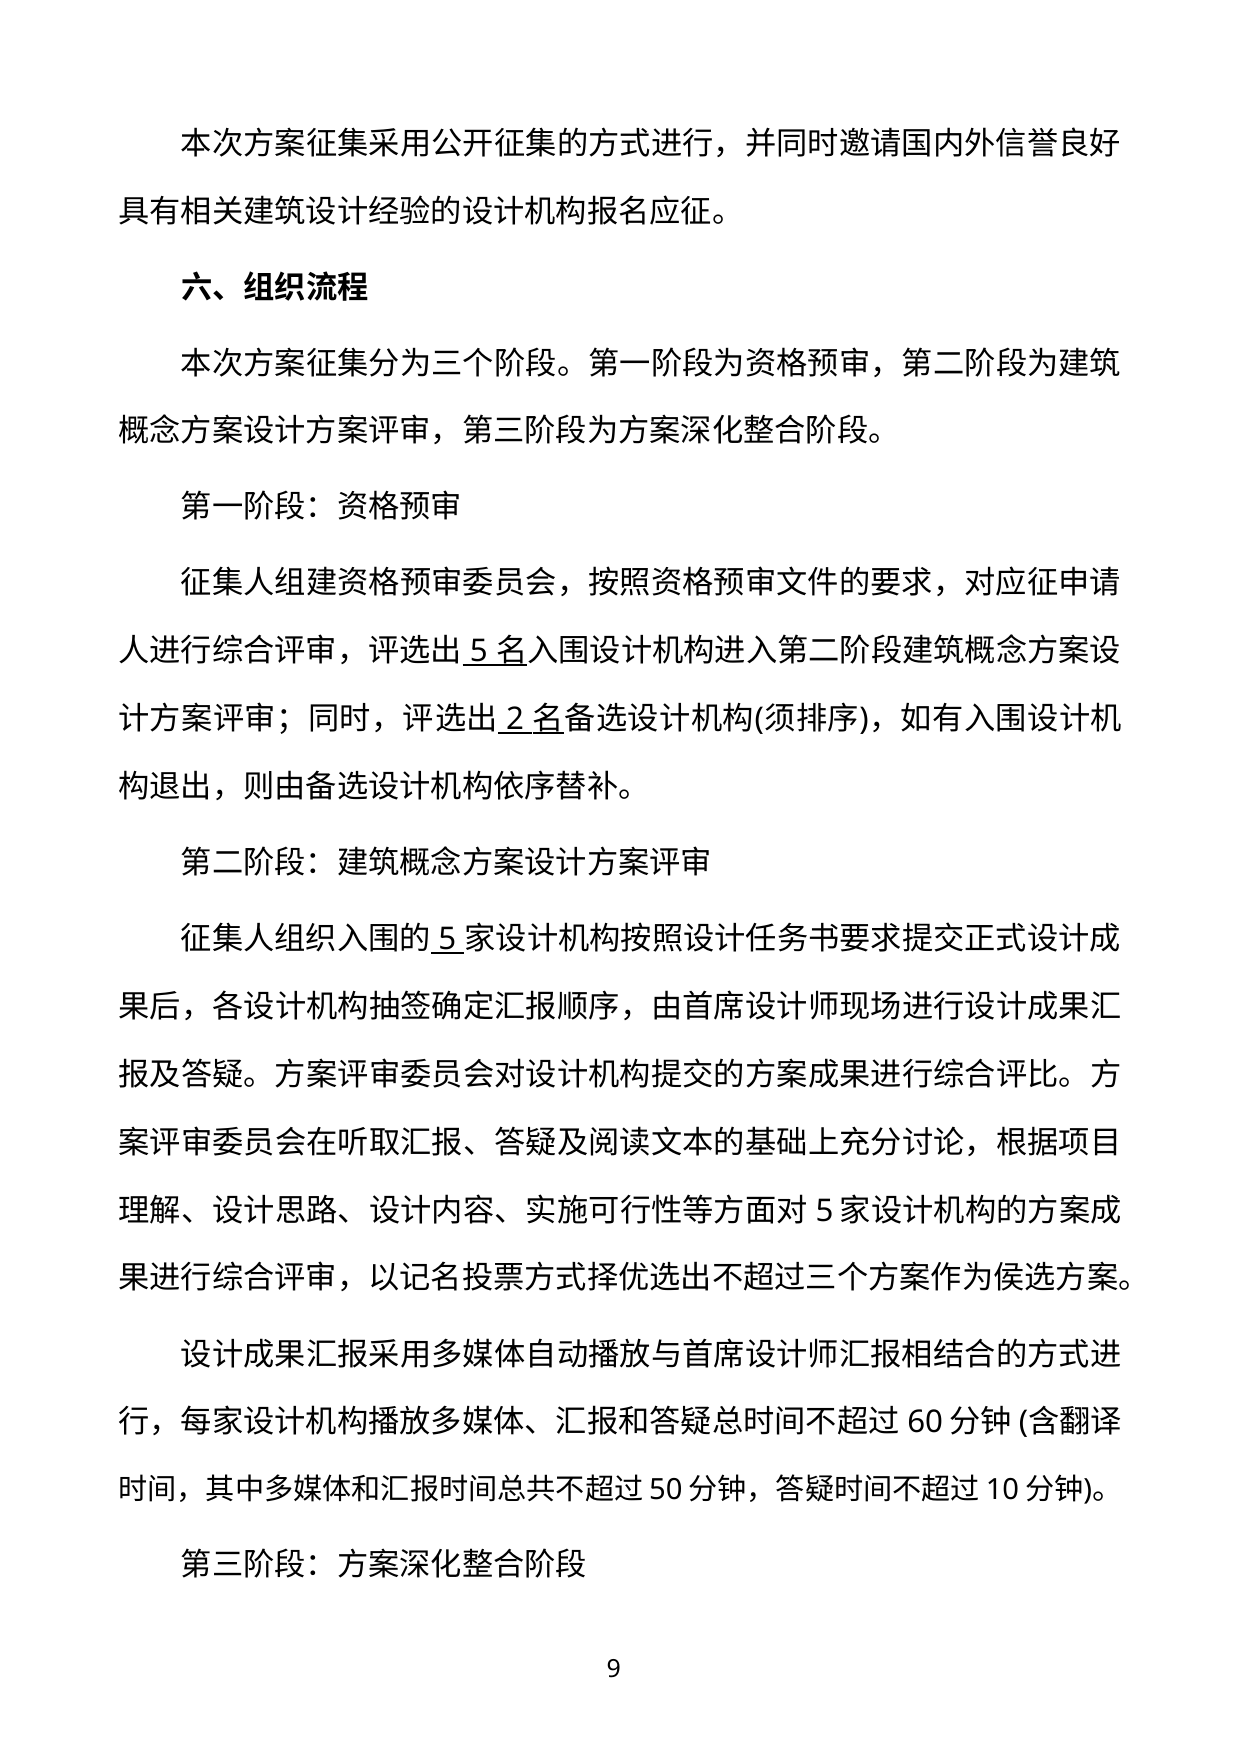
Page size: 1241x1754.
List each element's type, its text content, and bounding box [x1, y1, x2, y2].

text 本次方案征集采用公开征集的方式进行，并同时邀请国内外信誉良好、具有相关建筑设计经验的设计机构报名应征。 [118, 118, 1122, 231]
text 设计成果汇报采用多媒体自动播放与首席设计师汇报相结合的方式进行，每家设计机构播放多媒体、汇报和答疑总时间不超过60分钟 (含翻译时间，其中多媒体和汇报时间总共不超过50分钟，答疑时间不超过10分钟)。 [118, 1329, 1122, 1508]
text 征集人组建资格预审委员会，按照资格预审文件的要求，对应征申请人进行综合评审，评选出 5 名入围设计机构进入第二阶段建筑概念方案设计方案评审；同时，评选出 2 名备选设计机构(须排序)，如有入围设计机构退出，则由备选设计机构依序替补。 [118, 557, 1122, 807]
text 六、组织流程 [118, 262, 1122, 307]
text 第一阶段：资格预审 [118, 482, 1122, 527]
text 第三阶段：方案深化整合阶段 [118, 1539, 1122, 1584]
text 本次方案征集分为三个阶段。第一阶段为资格预审，第二阶段为建筑概念方案设计方案评审，第三阶段为方案深化整合阶段。 [118, 338, 1122, 451]
text 第二阶段：建筑概念方案设计方案评审 [118, 837, 1122, 882]
text 征集人组织入围的 5 家设计机构按照设计任务书要求提交正式设计成果后，各设计机构抽签确定汇报顺序，由首席设计师现场进行设计成果汇报及答疑。方案评审委员会对设计机构提交的方案成果进行综合评比。方案评审委员会在听取汇报、答疑及阅读文本的基础上充分讨论，根据项目理解、设计思路、设计内容、实施可行性等方面对5家设计机构的方案成果进行综合评审，以记名投票方式择优选出不超过三个方案作为侯选方案。 [118, 913, 1122, 1298]
